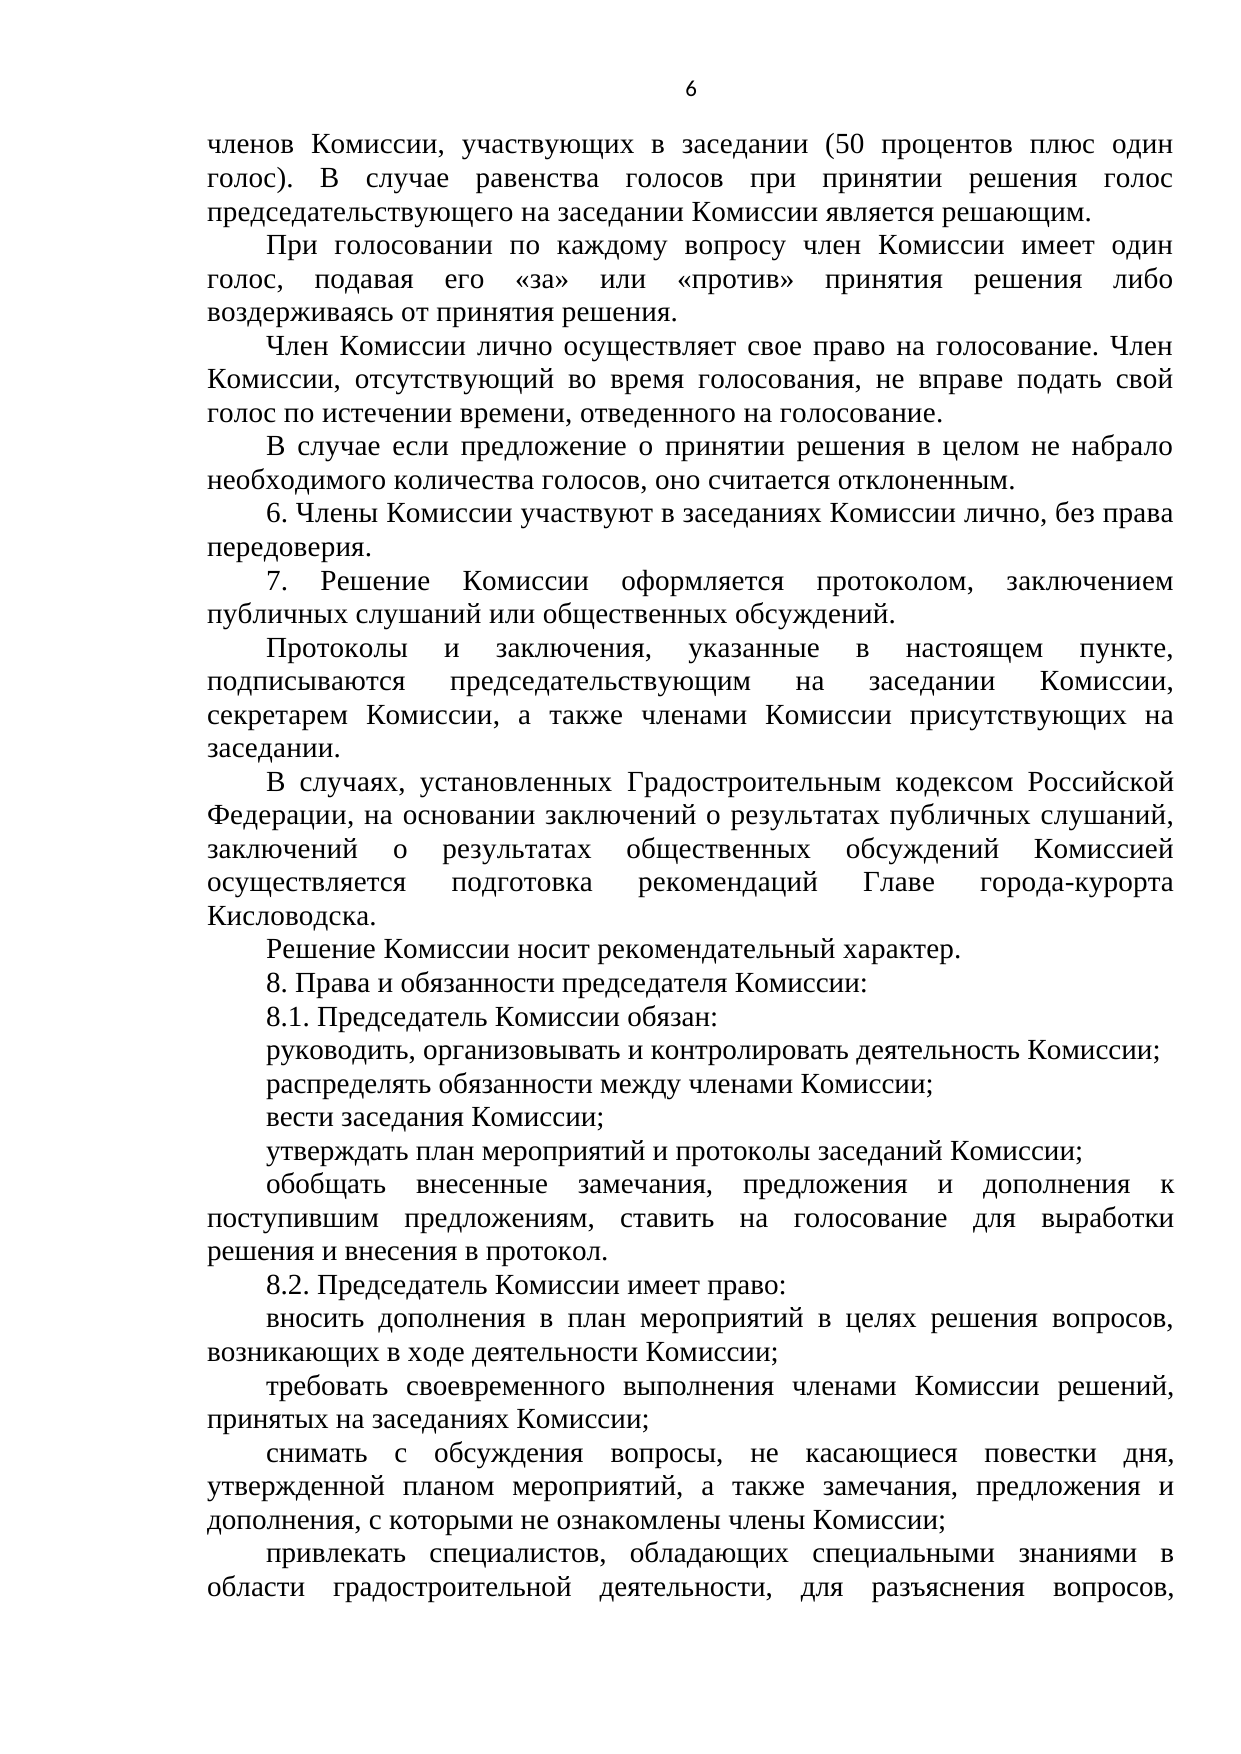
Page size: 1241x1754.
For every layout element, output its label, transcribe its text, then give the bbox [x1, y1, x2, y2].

text 7. Решение Комиссии оформляется протоколом, заключением публичных слушаний или общественных обсуждений. [207, 563, 1175, 630]
text Решение Комиссии носит рекомендательный характер. [207, 932, 1175, 965]
text Протоколы и заключения, указанные в настоящем пункте, подписываются председательствующим на заседании Комиссии, секретарем Комиссии, а также членами Комиссии присутствующих на заседании. [207, 630, 1175, 764]
text В случае если предложение о принятии решения в целом не набрало необходимого количества голосов, оно считается отклоненным. [207, 428, 1175, 496]
text снимать с обсуждения вопросы, не касающиеся повестки дня, утвержденной планом мероприятий, а также замечания, предложения и дополнения, с которыми не ознакомлены члены Комиссии; [207, 1435, 1175, 1535]
text утверждать план мероприятий и протоколы заседаний Комиссии; [207, 1133, 1175, 1166]
text руководить, организовывать и контролировать деятельность Комиссии; [207, 1032, 1175, 1066]
text 8.2. Председатель Комиссии имеет право: [207, 1267, 1175, 1301]
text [207, 1535, 1175, 1602]
text 8.1. Председатель Комиссии обязан: [207, 999, 1175, 1032]
text вносить дополнения в план мероприятий в целях решения вопросов, возникающих в ходе деятельности Комиссии; [207, 1301, 1175, 1368]
text При голосовании по каждому вопросу член Комиссии имеет один голос, подавая его «за» или «против» принятия решения либо воздерживаясь от принятия решения. [207, 227, 1175, 328]
text 8. Права и обязанности председателя Комиссии: [207, 965, 1175, 999]
text вести заседания Комиссии; [207, 1099, 1175, 1133]
text 6. Члены Комиссии участвуют в заседаниях Комиссии лично, без права передоверия. [207, 496, 1175, 563]
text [207, 127, 1175, 227]
text распределять обязанности между членами Комиссии; [207, 1066, 1175, 1099]
text Член Комиссии лично осуществляет свое право на голосование. Член Комиссии, отсутствующий во время голосования, не вправе подать свой голос по истечении времени, отведенного на голосование. [207, 328, 1175, 428]
text В случаях, установленных Градостроительным кодексом Российской Федерации, на основании заключений о результатах публичных слушаний, заключений о результатах общественных обсуждений Комиссией осуществляется подготовка рекомендаций Главе города-курорта Кисловодска. [207, 764, 1175, 932]
text обобщать внесенные замечания, предложения и дополнения к поступившим предложениям, ставить на голосование для выработки решения и внесения в протокол. [207, 1166, 1175, 1267]
text требовать своевременного выполнения членами Комиссии решений, принятых на заседаниях Комиссии; [207, 1368, 1175, 1435]
